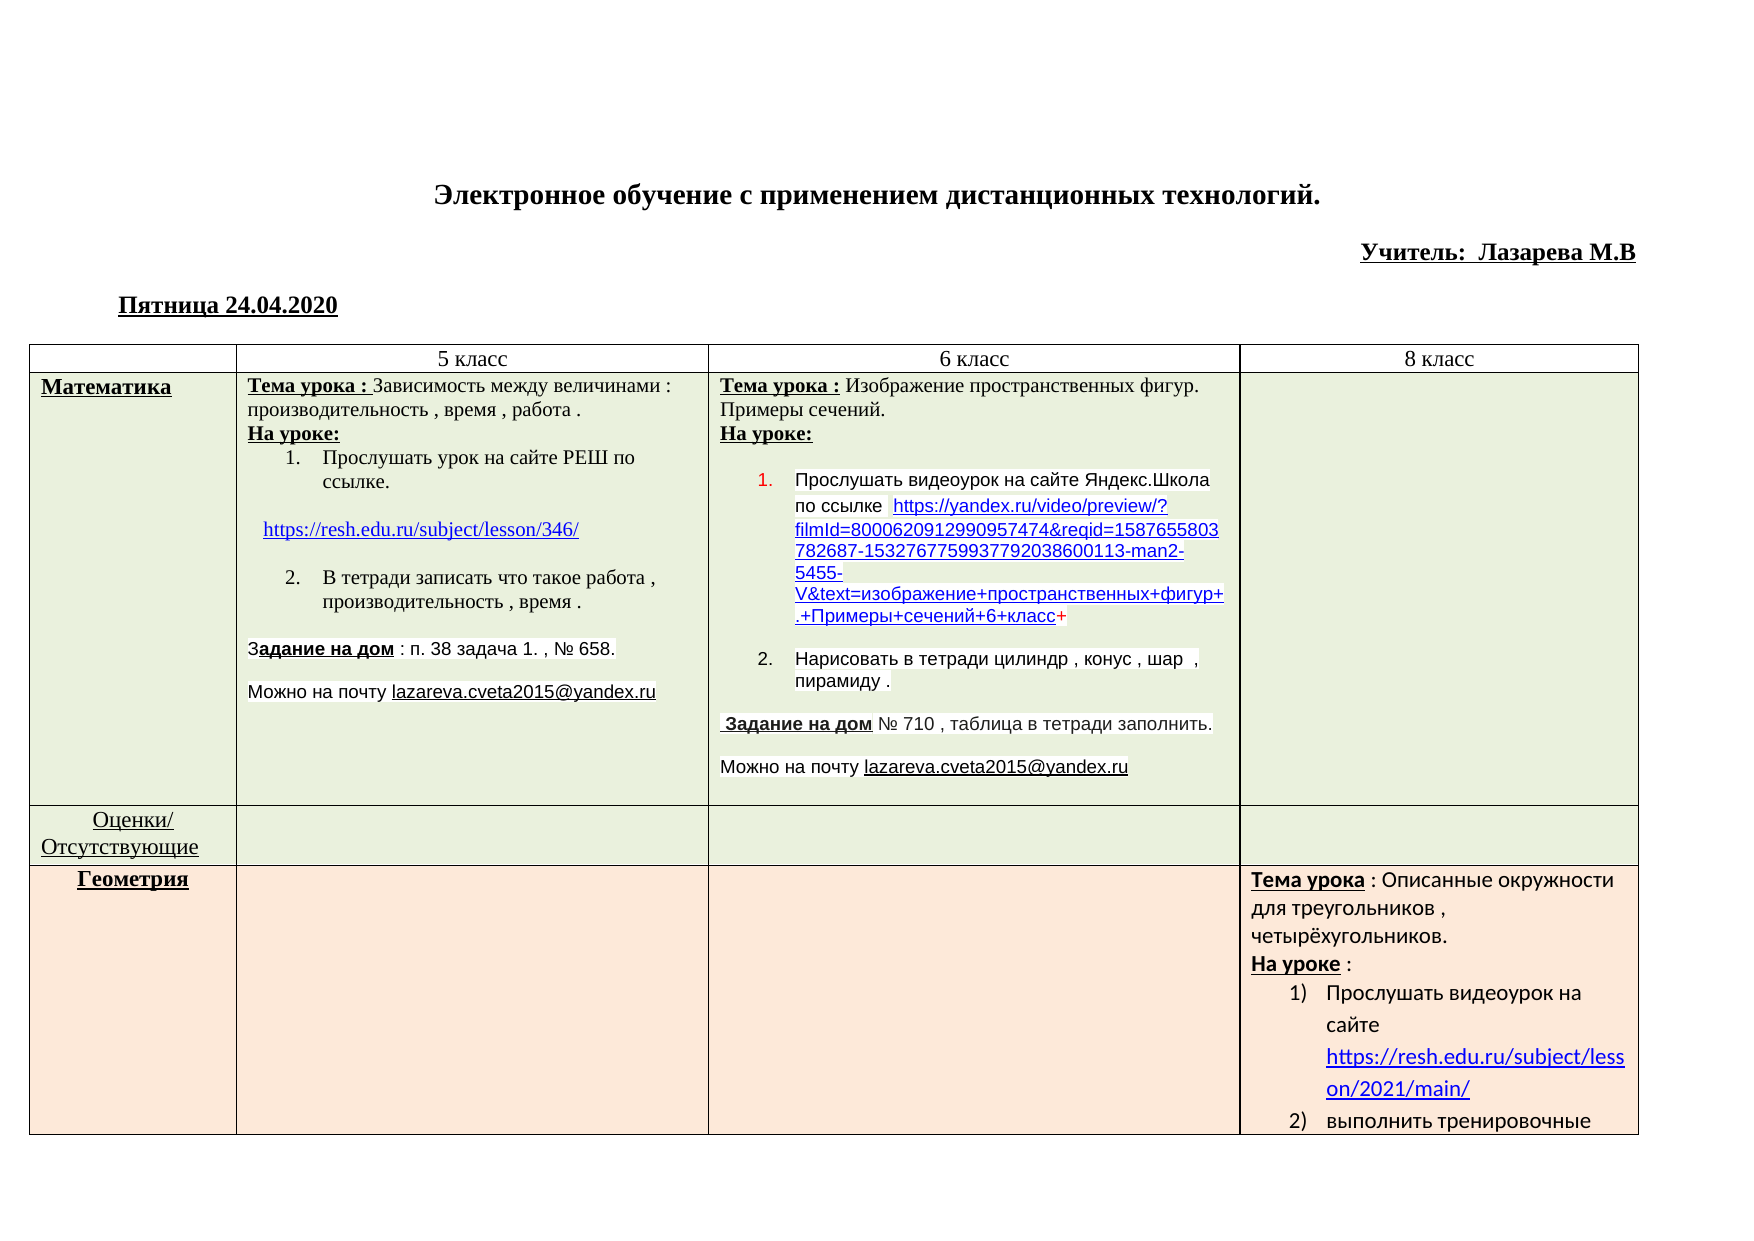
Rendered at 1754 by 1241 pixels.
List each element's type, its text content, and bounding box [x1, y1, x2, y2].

table_cell [1241, 806, 1638, 864]
table_cell Математика [30, 373, 236, 805]
table_cell [709, 866, 1239, 1134]
table_header 8 класс [1241, 345, 1638, 372]
table_cell Тема урока : Зависимость между величинами : производительность , время , работа . На уроке: Прослушать урок на сайте РЕШ по ссылке. https://resh.edu.ru/subject/lesson/346/ В тетради записать что такое работа , производительность , время . Задание на дом : п. 38 задача 1. , № 658. Можно на почту lazareva.cveta2015@yandex.ru [237, 373, 708, 805]
table_header 6 класс [709, 345, 1239, 372]
text Электронное обучение с применением дистанционных технологий. [118, 177, 1636, 211]
text Учитель: Лазарева М.В [118, 237, 1636, 265]
table_cell Оценки/ Отсутствующие [30, 806, 236, 864]
table_header 5 класс [237, 345, 708, 372]
table_header [30, 345, 236, 372]
table_cell [709, 806, 1239, 864]
table_cell [1241, 373, 1638, 805]
table_cell [237, 866, 708, 1134]
table_cell Геометрия [30, 866, 236, 1134]
table_cell Тема урока : Изображение пространственных фигур. Примеры сечений. На уроке: Прослушать видеоурок на сайте Яндекс.Школа по ссылке https://yandex.ru/video/preview/?filmId=8000620912990957474&reqid=1587655803782687-1532767759937792038600113-man2-5455-V&text=изображение+пространственных+фигур+.+Примеры+сечений+6+класс+ Нарисовать в тетради цилиндр , конус , шар , пирамиду . Задание на дом № 710 , таблица в тетради заполнить. Можно на почту lazareva.cveta2015@yandex.ru [709, 373, 1239, 805]
text Пятница 24.04.2020 [118, 290, 1636, 319]
table_cell [237, 806, 708, 864]
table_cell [1241, 866, 1638, 1134]
